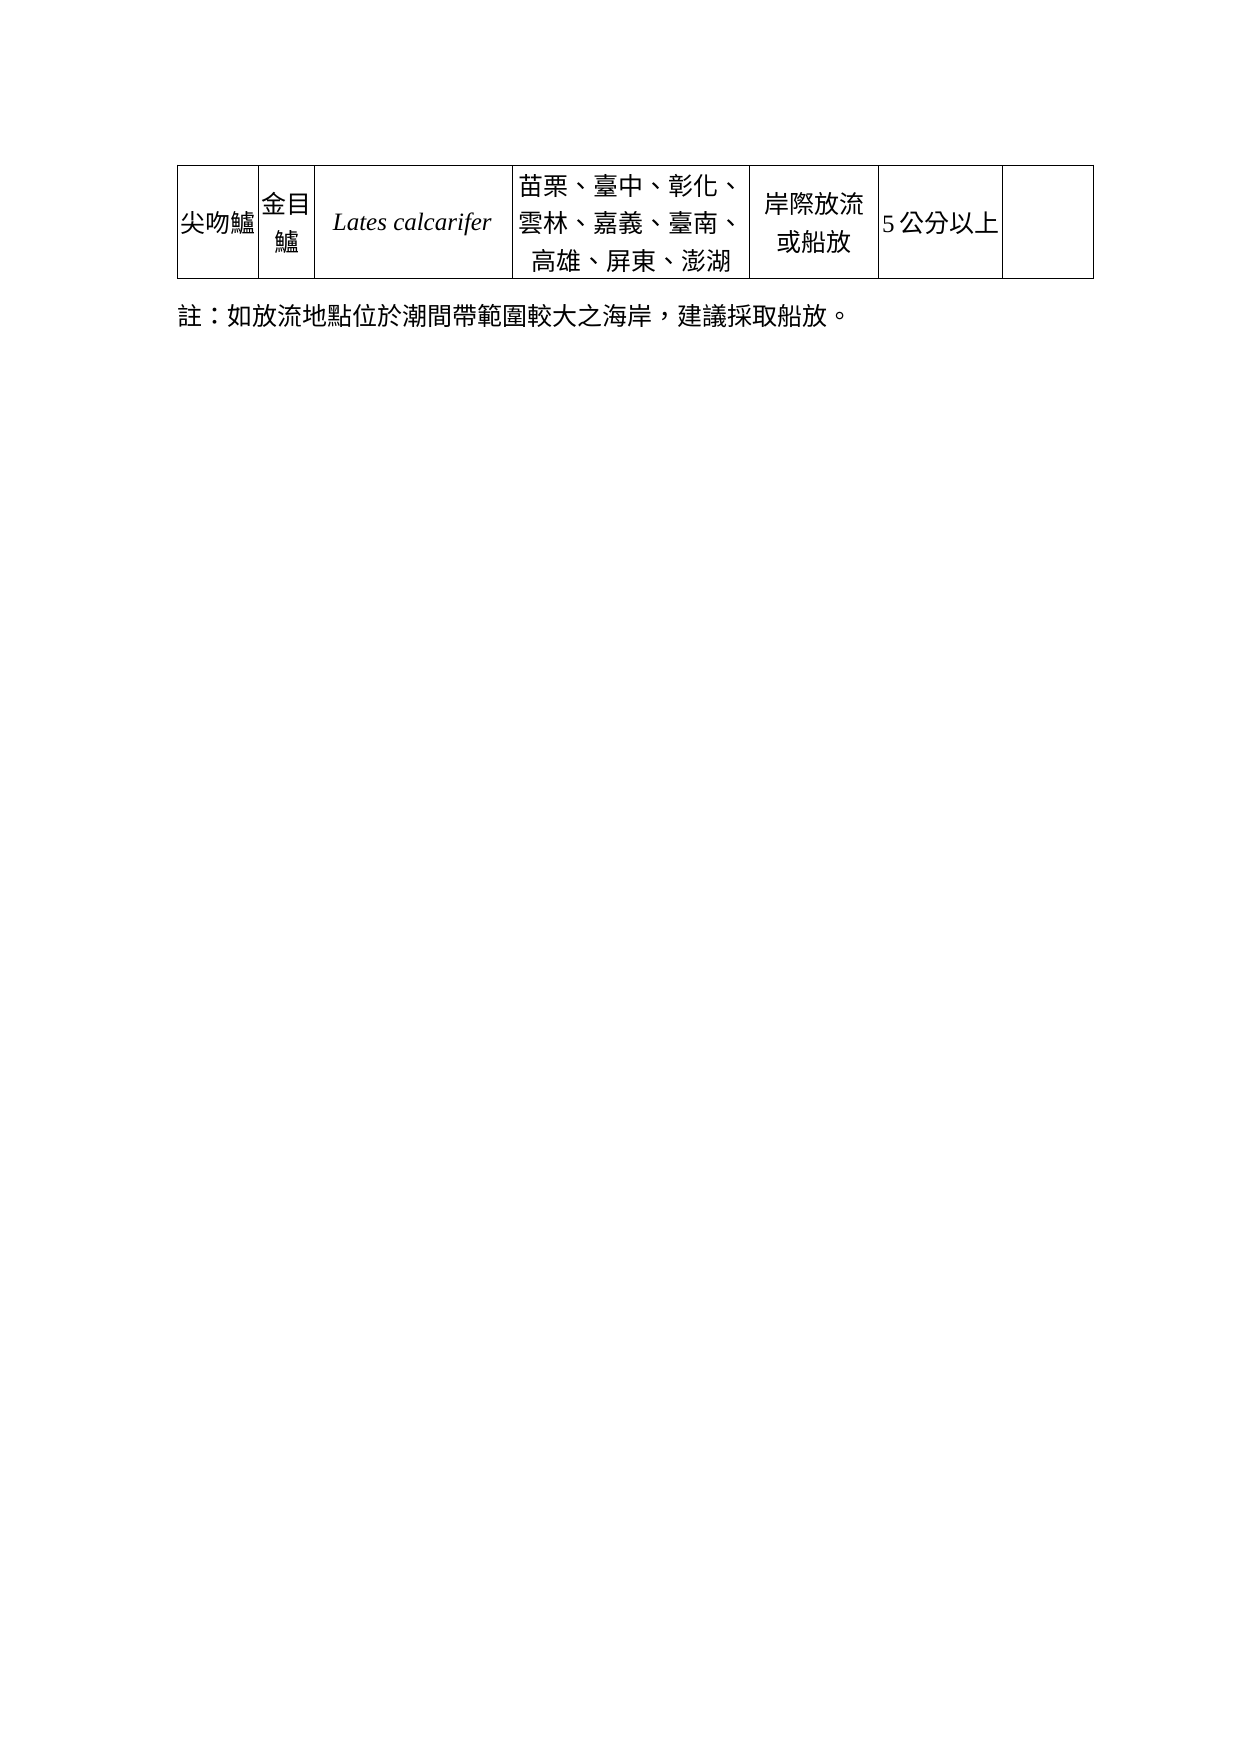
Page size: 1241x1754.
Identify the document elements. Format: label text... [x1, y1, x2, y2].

table_cell Lates calcarifer [315, 166, 512, 278]
table_cell [1003, 166, 1093, 278]
table_cell 5公分以上 [879, 166, 1002, 278]
table_cell 岸際放流 或船放 [750, 166, 878, 278]
table_cell 尖吻鱸 [178, 166, 258, 278]
table_cell 金目鱸 [259, 166, 314, 278]
text 註：如放流地點位於潮間帶範圍較大之海岸，建議採取船放。 [177, 279, 1092, 337]
table_cell 苗栗、臺中、彰化、雲林、嘉義、臺南、高雄、屏東、澎湖 [513, 166, 749, 278]
